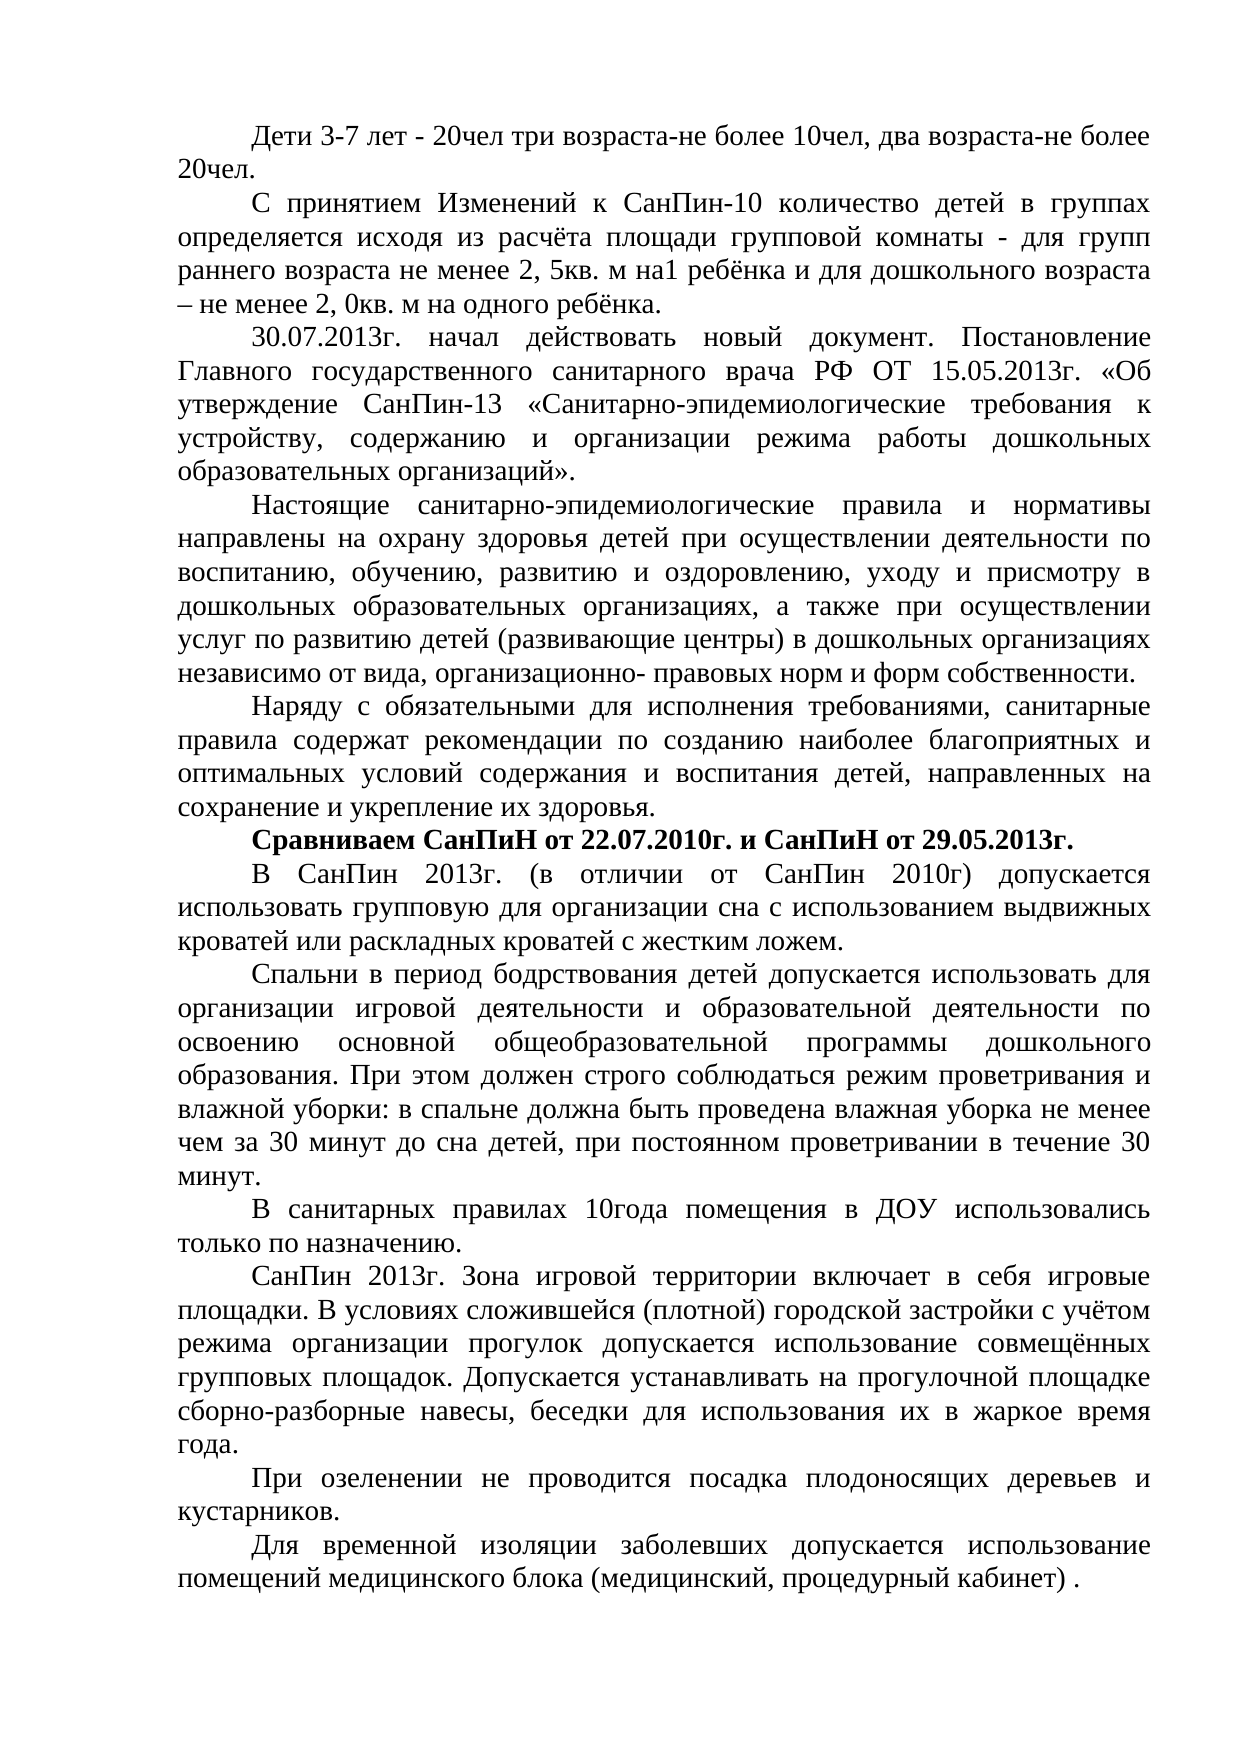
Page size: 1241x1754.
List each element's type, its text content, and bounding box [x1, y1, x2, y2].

text При озеленении не проводится посадка плодоносящих деревьев и кустарников. [177, 1460, 1152, 1527]
text СанПин 2013г. Зона игровой территории включает в себя игровые площадки. В условиях сложившейся (плотной) городской застройки с учётом режима организации прогулок допускается использование совмещённых групповых площадок. Допускается устанавливать на прогулочной площадке сборно-разборные навесы, беседки для использования их в жаркое время года. [177, 1258, 1152, 1460]
text Сравниваем СанПиН от 22.07.2010г. и СанПиН от 29.05.2013г. [177, 822, 1152, 856]
text В санитарных правилах 10года помещения в ДОУ использовались только по назначению. [177, 1191, 1152, 1258]
text С принятием Изменений к СанПин-10 количество детей в группах определяется исходя из расчёта площади групповой комнаты - для групп раннего возраста не менее 2, 5кв. м на1 ребёнка и для дошкольного возраста – не менее 2, 0кв. м на одного ребёнка. [177, 185, 1152, 319]
text Дети 3-7 лет - 20чел три возраста-не более 10чел, два возраста-не более 20чел. [177, 118, 1152, 185]
text Наряду с обязательными для исполнения требованиями, санитарные правила содержат рекомендации по созданию наиболее благоприятных и оптимальных условий содержания и воспитания детей, направленных на сохранение и укрепление их здоровья. [177, 688, 1152, 822]
text Спальни в период бодрствования детей допускается использовать для организации игровой деятельности и образовательной деятельности по освоению основной общеобразовательной программы дошкольного образования. При этом должен строго соблюдаться режим проветривания и влажной уборки: в спальне должна быть проведена влажная уборка не менее чем за 30 минут до сна детей, при постоянном проветривании в течение 30 минут. [177, 957, 1152, 1191]
text 30.07.2013г. начал действовать новый документ. Постановление Главного государственного санитарного врача РФ ОТ 15.05.2013г. «Об утверждение СанПин-13 «Санитарно-эпидемиологические требования к устройству, содержанию и организации режима работы дошкольных образовательных организаций». [177, 319, 1152, 487]
text В СанПин 2013г. (в отличии от СанПин 2010г) допускается использовать групповую для организации сна с использованием выдвижных кроватей или раскладных кроватей с жестким ложем. [177, 856, 1152, 957]
text Настоящие санитарно-эпидемиологические правила и нормативы направлены на охрану здоровья детей при осуществлении деятельности по воспитанию, обучению, развитию и оздоровлению, уходу и присмотру в дошкольных образовательных организациях, а также при осуществлении услуг по развитию детей (развивающие центры) в дошкольных организациях независимо от вида, организационно- правовых норм и форм собственности. [177, 487, 1152, 688]
text Для временной изоляции заболевших допускается использование помещений медицинского блока (медицинский, процедурный кабинет) . [177, 1527, 1152, 1594]
